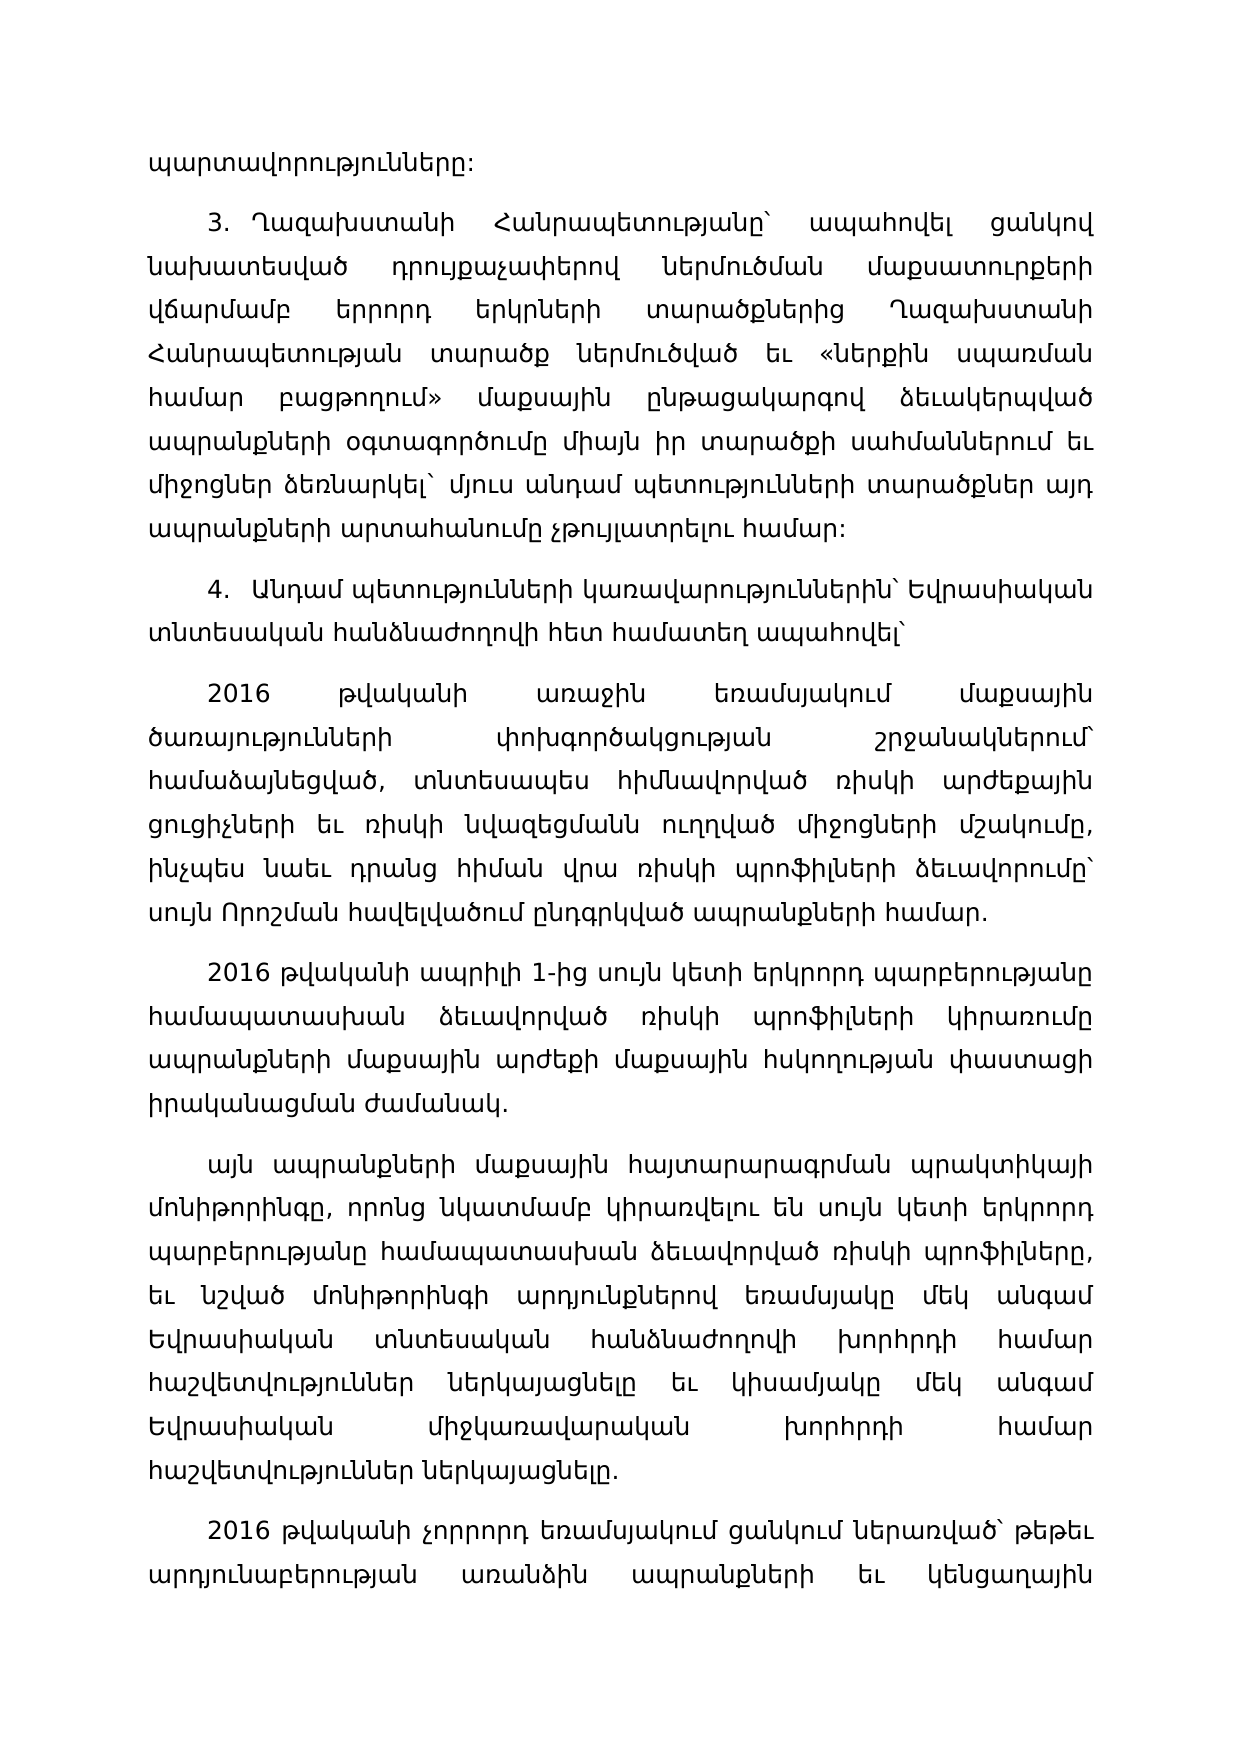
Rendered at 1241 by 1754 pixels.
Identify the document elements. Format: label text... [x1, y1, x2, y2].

text այն ապրանքների մաքսային հայտարարագրման պրակտիկայի մոնիթորինգը, որոնց նկատմամբ կիրառվելու են սույն կետի երկրորդ պարբերությանը համապատասխան ձեւավորված ռիսկի պրոֆիլները, եւ նշված մոնիթորինգի արդյունքներով եռամսյակը մեկ անգամ Եվրասիական տնտեսական հանձնաժողովի խորհրդի համար հաշվետվություններ ներկայացնելը եւ կիսամյակը մեկ անգամ Եվրասիական միջկառավարական խորհրդի համար հաշվետվություններ ներկայացնելը. [148, 1150, 1093, 1485]
text 4. Անդամ պետությունների կառավարություններին՝ Եվրասիական տնտեսական հանձնաժողովի հետ համատեղ ապահովել՝ [148, 575, 1093, 648]
text 2016 թվականի ապրիլի 1-ից սույն կետի երկրորդ պարբերությանը համապատասխան ձեւավորված ռիսկի պրոֆիլների կիրառումը ապրանքների մաքսային արժեքի մաքսային հսկողության փաստացի իրականացման ժամանակ. [148, 958, 1093, 1118]
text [148, 148, 1093, 177]
text 3. Ղազախստանի Հանրապետությանը՝ ապահովել ցանկով նախատեսված դրույքաչափերով ներմուծման մաքսատուրքերի վճարմամբ երրորդ երկրների տարածքներից Ղազախստանի Հանրապետության տարածք ներմուծված եւ «ներքին սպառման համար բացթողում» մաքսային ընթացակարգով ձեւակերպված ապրանքների օգտագործումը միայն իր տարածքի սահմաններում եւ միջոցներ ձեռնարկել` մյուս անդամ պետությունների տարածքներ այդ ապրանքների արտահանումը չթույլատրելու համար: [148, 208, 1093, 543]
text 2016 թվականի առաջին եռամսյակում մաքսային ծառայությունների փոխգործակցության շրջանակներում՝ համաձայնեցված, տնտեսապես հիմնավորված ռիսկի արժեքային ցուցիչների եւ ռիսկի նվազեցմանն ուղղված միջոցների մշակումը, ինչպես նաեւ դրանց հիման վրա ռիսկի պրոֆիլների ձեւավորումը՝ սույն Որոշման հավելվածում ընդգրկված ապրանքների համար. [148, 679, 1093, 927]
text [148, 1516, 1093, 1589]
